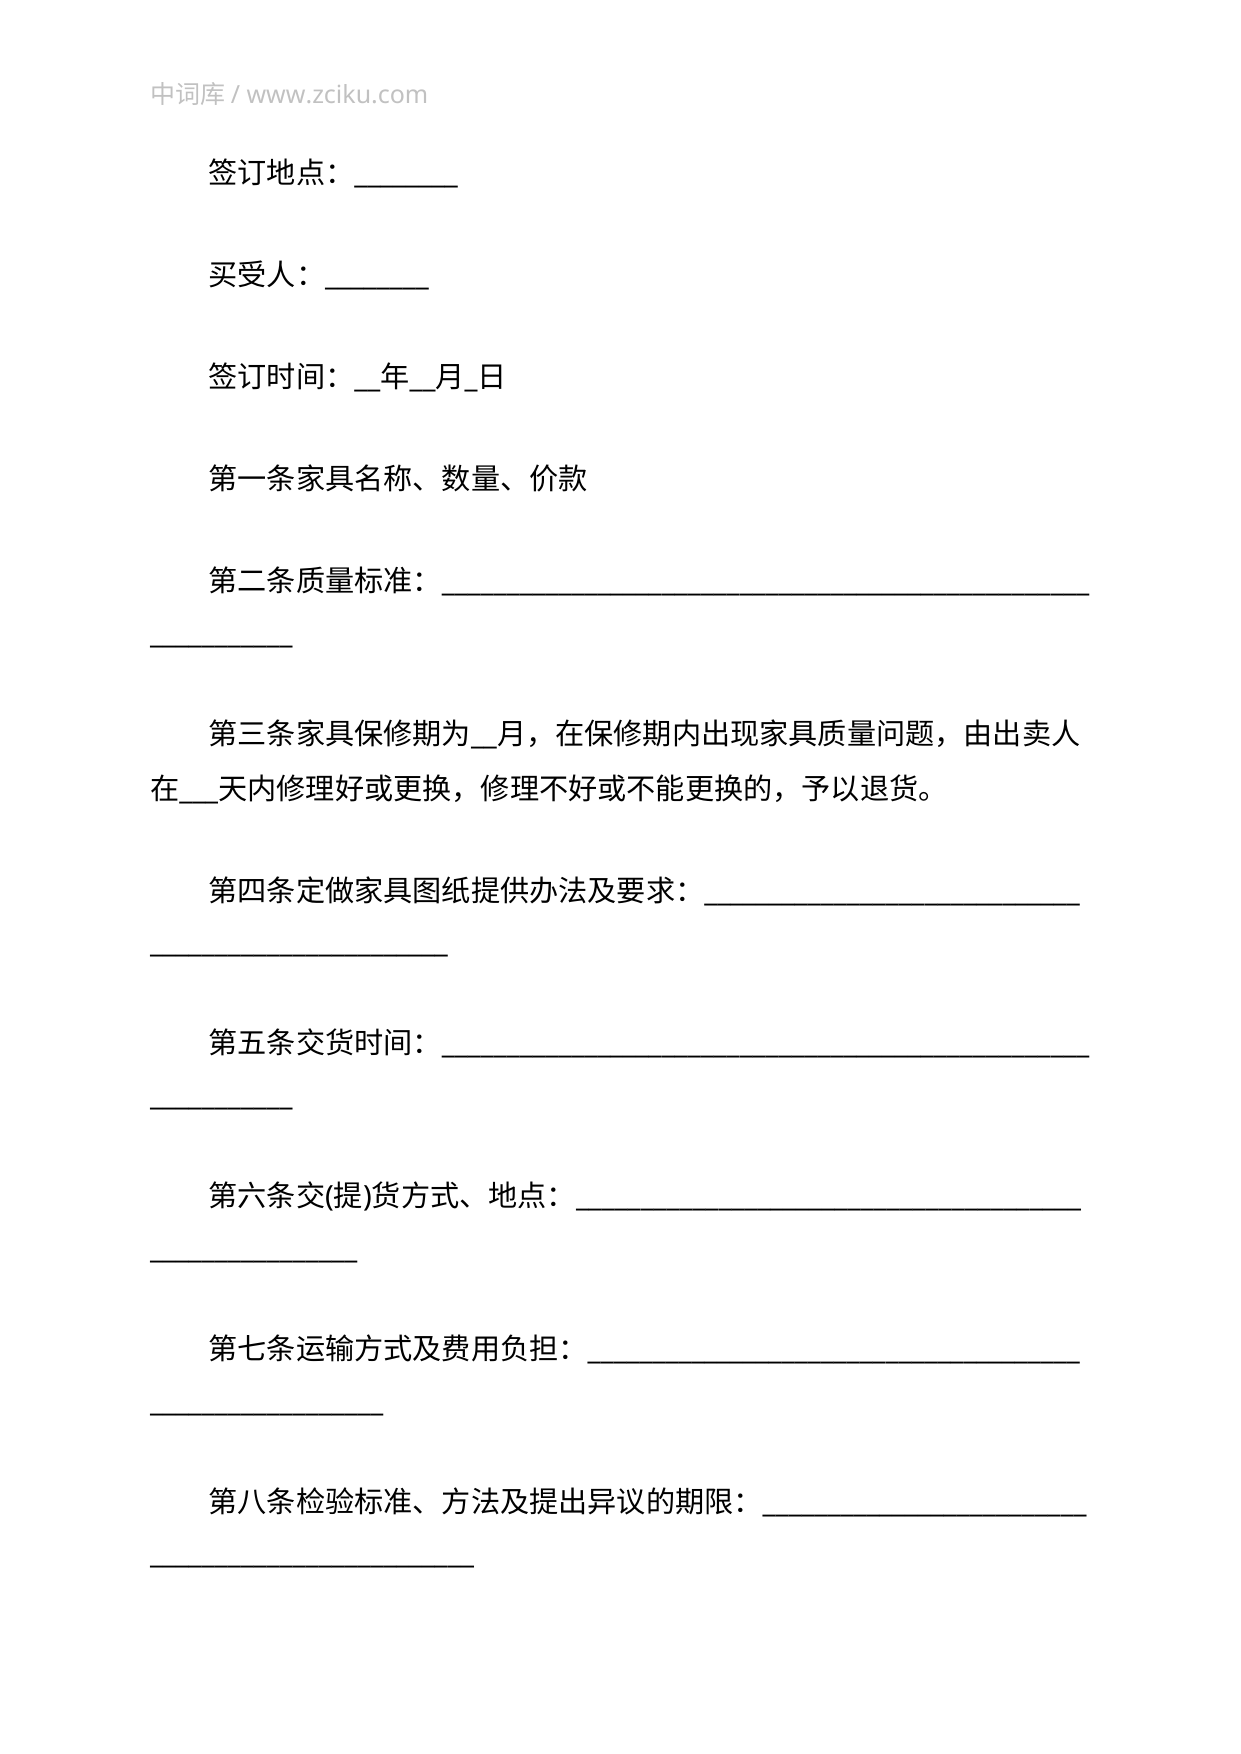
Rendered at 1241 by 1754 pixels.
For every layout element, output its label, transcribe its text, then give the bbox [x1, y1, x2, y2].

text 第三条家具保修期为__月，在保修期内出现家具质量问题，由出卖人在___天内修理好或更换，修理不好或不能更换的，予以退货。 [150, 710, 1090, 808]
text 签订地点：________ [150, 150, 1090, 192]
text 第七条运输方式及费用负担：________________________________________________________ [150, 1326, 1090, 1419]
text 签订时间：__年__月_日 [150, 354, 1090, 396]
text 第四条定做家具图纸提供办法及要求：____________________________________________________ [150, 867, 1090, 961]
text 第八条检验标准、方法及提出异议的期限：__________________________________________________ [150, 1478, 1090, 1572]
text 买受人：________ [150, 252, 1090, 294]
text 第五条交货时间：_____________________________________________________________ [150, 1020, 1090, 1114]
text 第六条交(提)货方式、地点：_______________________________________________________ [150, 1173, 1090, 1267]
text 第二条质量标准：_____________________________________________________________ [150, 558, 1090, 652]
text 第一条家具名称、数量、价款 [150, 456, 1090, 498]
